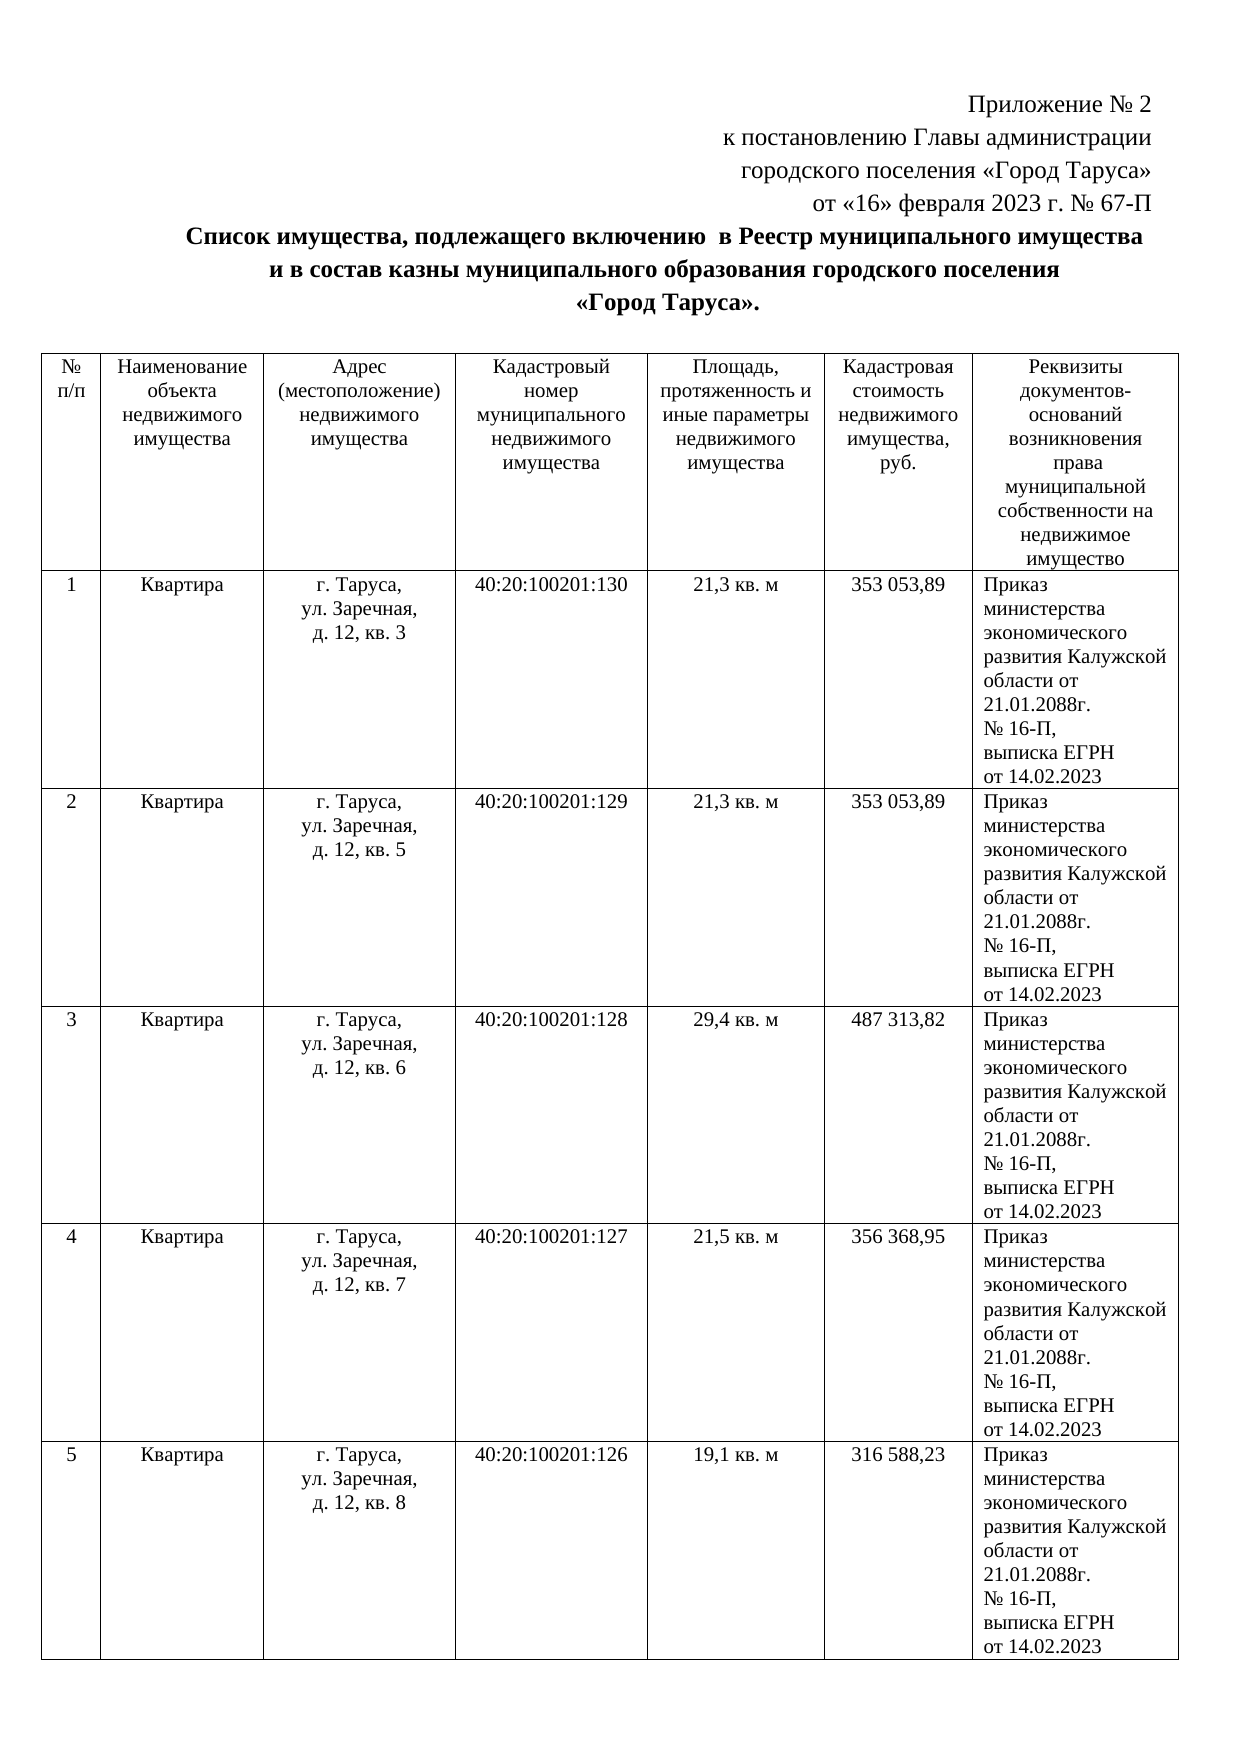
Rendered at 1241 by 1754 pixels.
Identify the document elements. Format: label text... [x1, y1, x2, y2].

text «Город Таруса». [177, 287, 1152, 316]
table_header Площадь, протяженность и иные параметры недвижимого имущества [648, 354, 824, 570]
table_header Адрес (местоположение) недвижимого имущества [264, 354, 455, 570]
table_cell 353 053,89 [825, 571, 972, 788]
table_cell 29,4 кв. м [648, 1007, 824, 1223]
table_cell 4 [42, 1224, 100, 1441]
table_cell 1 [42, 571, 100, 788]
table_cell 3 [42, 1007, 100, 1223]
table_cell 21,3 кв. м [648, 571, 824, 788]
table_header Наименование объекта недвижимого имущества [101, 354, 263, 570]
table_header Реквизиты документов- оснований возникновения права муниципальной собственности на недвижимое имущество [973, 354, 1178, 570]
table_cell г. Таруса, ул. Заречная, д. 12, кв. 5 [264, 789, 455, 1006]
table_cell Приказ министерства экономического развития Калужской области от 21.01.2088г. № 16-П, выписка ЕГРН от 14.02.2023 [973, 571, 1178, 788]
text Приложение № 2 [177, 89, 1152, 117]
table_cell 40:20:100201:128 [456, 1007, 647, 1223]
table_cell Приказ министерства экономического развития Калужской области от 21.01.2088г. № 16-П, выписка ЕГРН от 14.02.2023 [973, 1442, 1178, 1658]
table_header Кадастровый номер муниципального недвижимого имущества [456, 354, 647, 570]
text Список имущества, подлежащего включению в Реестр муниципального имущества и в состав казны муниципального образования городского поселения [177, 221, 1152, 282]
table_cell 40:20:100201:126 [456, 1442, 647, 1658]
table_cell г. Таруса, ул. Заречная, д. 12, кв. 7 [264, 1224, 455, 1441]
table_cell Квартира [101, 1442, 263, 1658]
table_header № п/п [42, 354, 100, 570]
table_cell 40:20:100201:130 [456, 571, 647, 788]
table_cell Приказ министерства экономического развития Калужской области от 21.01.2088г. № 16-П, выписка ЕГРН от 14.02.2023 [973, 1007, 1178, 1223]
text к постановлению Главы администрации [177, 122, 1152, 150]
table_cell 487 313,82 [825, 1007, 972, 1223]
table_cell 21,3 кв. м [648, 789, 824, 1006]
table_cell Квартира [101, 1224, 263, 1441]
table_cell г. Таруса, ул. Заречная, д. 12, кв. 6 [264, 1007, 455, 1223]
text городского поселения «Город Таруса» [177, 155, 1152, 183]
table_cell 2 [42, 789, 100, 1006]
table_header Кадастровая стоимость недвижимого имущества, руб. [825, 354, 972, 570]
table_cell Квартира [101, 571, 263, 788]
table_cell Квартира [101, 1007, 263, 1223]
table_cell 40:20:100201:127 [456, 1224, 647, 1441]
table_cell 21,5 кв. м [648, 1224, 824, 1441]
table_cell 353 053,89 [825, 789, 972, 1006]
table_cell Приказ министерства экономического развития Калужской области от 21.01.2088г. № 16-П, выписка ЕГРН от 14.02.2023 [973, 789, 1178, 1006]
text от «16» февраля 2023 г. № 67-П [177, 188, 1152, 216]
table_cell Приказ министерства экономического развития Калужской области от 21.01.2088г. № 16-П, выписка ЕГРН от 14.02.2023 [973, 1224, 1178, 1441]
table_cell 356 368,95 [825, 1224, 972, 1441]
table_cell г. Таруса, ул. Заречная, д. 12, кв. 3 [264, 571, 455, 788]
table_cell 316 588,23 [825, 1442, 972, 1658]
table_cell 5 [42, 1442, 100, 1658]
table_cell 40:20:100201:129 [456, 789, 647, 1006]
table_cell г. Таруса, ул. Заречная, д. 12, кв. 8 [264, 1442, 455, 1658]
table_cell Квартира [101, 789, 263, 1006]
table_cell 19,1 кв. м [648, 1442, 824, 1658]
